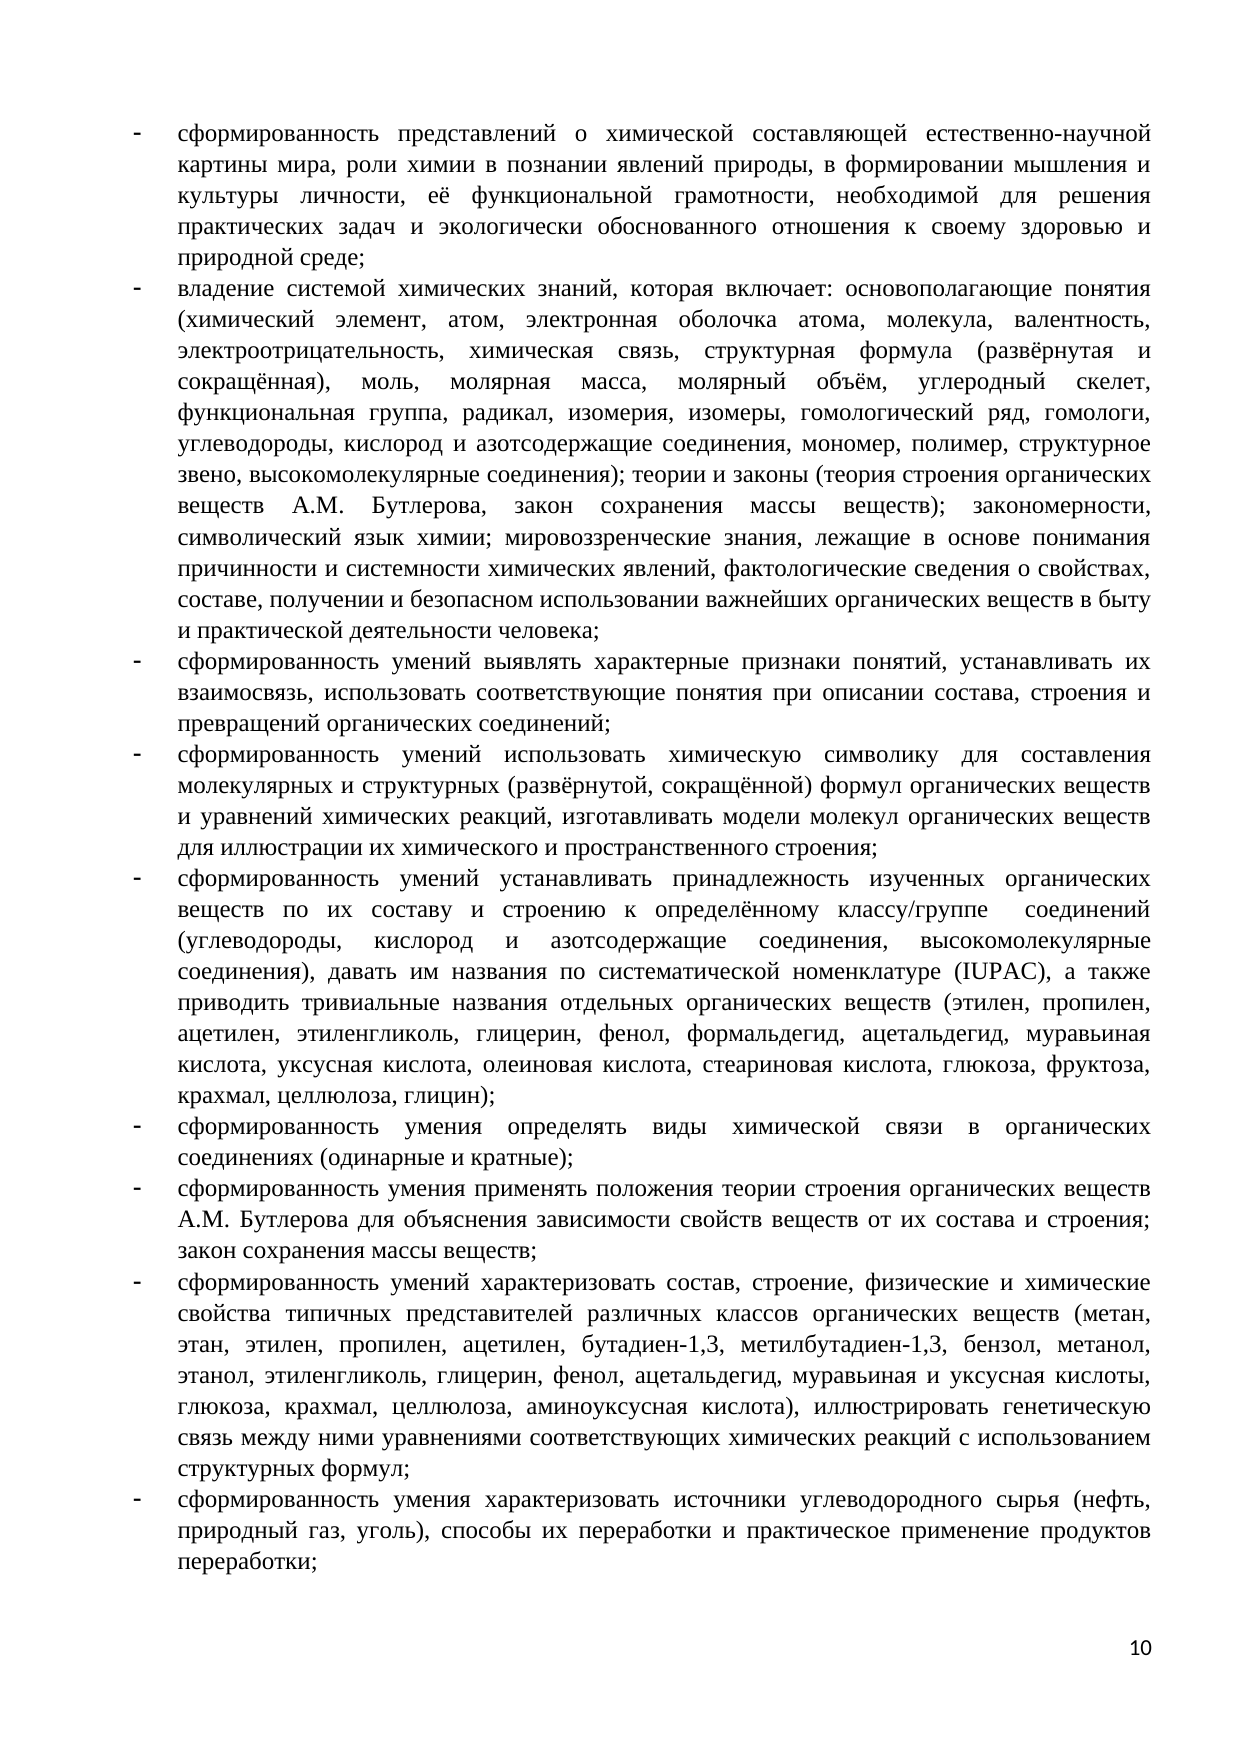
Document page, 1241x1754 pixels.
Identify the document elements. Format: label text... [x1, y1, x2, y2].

list сформированность умений характеризовать состав, строение, физические и химические свойства типичных представителей различных классов органических веществ (метан, этан, этилен, пропилен, ацетилен, бутадиен-1,3, метилбутадиен-1,3, бензол, метанол, этанол, этиленгликоль, глицерин, фенол, ацетальдегид, муравьиная и уксусная кислоты, глюкоза, крахмал, целлюлоза, аминоуксусная кислота), иллюстрировать генетическую связь между ними уравнениями соответствующих химических реакций с использованием структурных формул; [133, 1267, 1152, 1482]
list сформированность умения характеризовать источники углеводородного сырья (нефть, природный газ, уголь), способы их переработки и практическое применение продуктов переработки; [133, 1484, 1152, 1575]
list сформированность представлений о химической составляющей естественно-научной картины мира, роли химии в познании явлений природы, в формировании мышления и культуры личности, её функциональной грамотности, необходимой для решения практических задач и экологически обоснованного отношения к своему здоровью и природной среде; [133, 118, 1152, 271]
list сформированность умения применять положения теории строения органических веществ А.М. Бутлерова для объяснения зависимости свойств веществ от их состава и строения; закон сохранения массы веществ; [133, 1173, 1152, 1264]
list сформированность умения определять виды химической связи в органических соединениях (одинарные и кратные); [133, 1111, 1152, 1171]
list сформированность умений устанавливать принадлежность изученных органических веществ по их составу и строению к определённому классу/группе соединений (углеводороды, кислород и азотсодержащие соединения, высокомолекулярные соединения), давать им названия по систематической номенклатуре (IUPAC), а также приводить тривиальные названия отдельных органических веществ (этилен, пропилен, ацетилен, этиленгликоль, глицерин, фенол, формальдегид, ацетальдегид, муравьиная кислота, уксусная кислота, олеиновая кислота, стеариновая кислота, глюкоза, фруктоза, крахмал, целлюлоза, глицин); [133, 863, 1152, 1109]
list владение системой химических знаний, которая включает: основополагающие понятия (химический элемент, атом, электронная оболочка атома, молекула, валентность, электроотрицательность, химическая связь, структурная формула (развёрнутая и сокращённая), моль, молярная масса, молярный объём, углеродный скелет, функциональная группа, радикал, изомерия, изомеры, гомологический ряд, гомологи, углеводороды, кислород и азотсодержащие соединения, мономер, полимер, структурное звено, высокомолекулярные соединения); теории и законы (теория строения органических веществ А.М. Бутлерова, закон сохранения массы веществ); закономерности, символический язык химии; мировоззренческие знания, лежащие в основе понимания причинности и системности химических явлений, фактологические сведения о свойствах, составе, получении и безопасном использовании важнейших органических веществ в быту и практической деятельности человека; [133, 273, 1152, 643]
list сформированность умений использовать химическую символику для составления молекулярных и структурных (развёрнутой, сокращённой) формул органических веществ и уравнений химических реакций, изготавливать модели молекул органических веществ для иллюстрации их химического и пространственного строения; [133, 739, 1152, 861]
list сформированность умений выявлять характерные признаки понятий, устанавливать их взаимосвязь, использовать соответствующие понятия при описании состава, строения и превращений органических соединений; [133, 646, 1152, 737]
